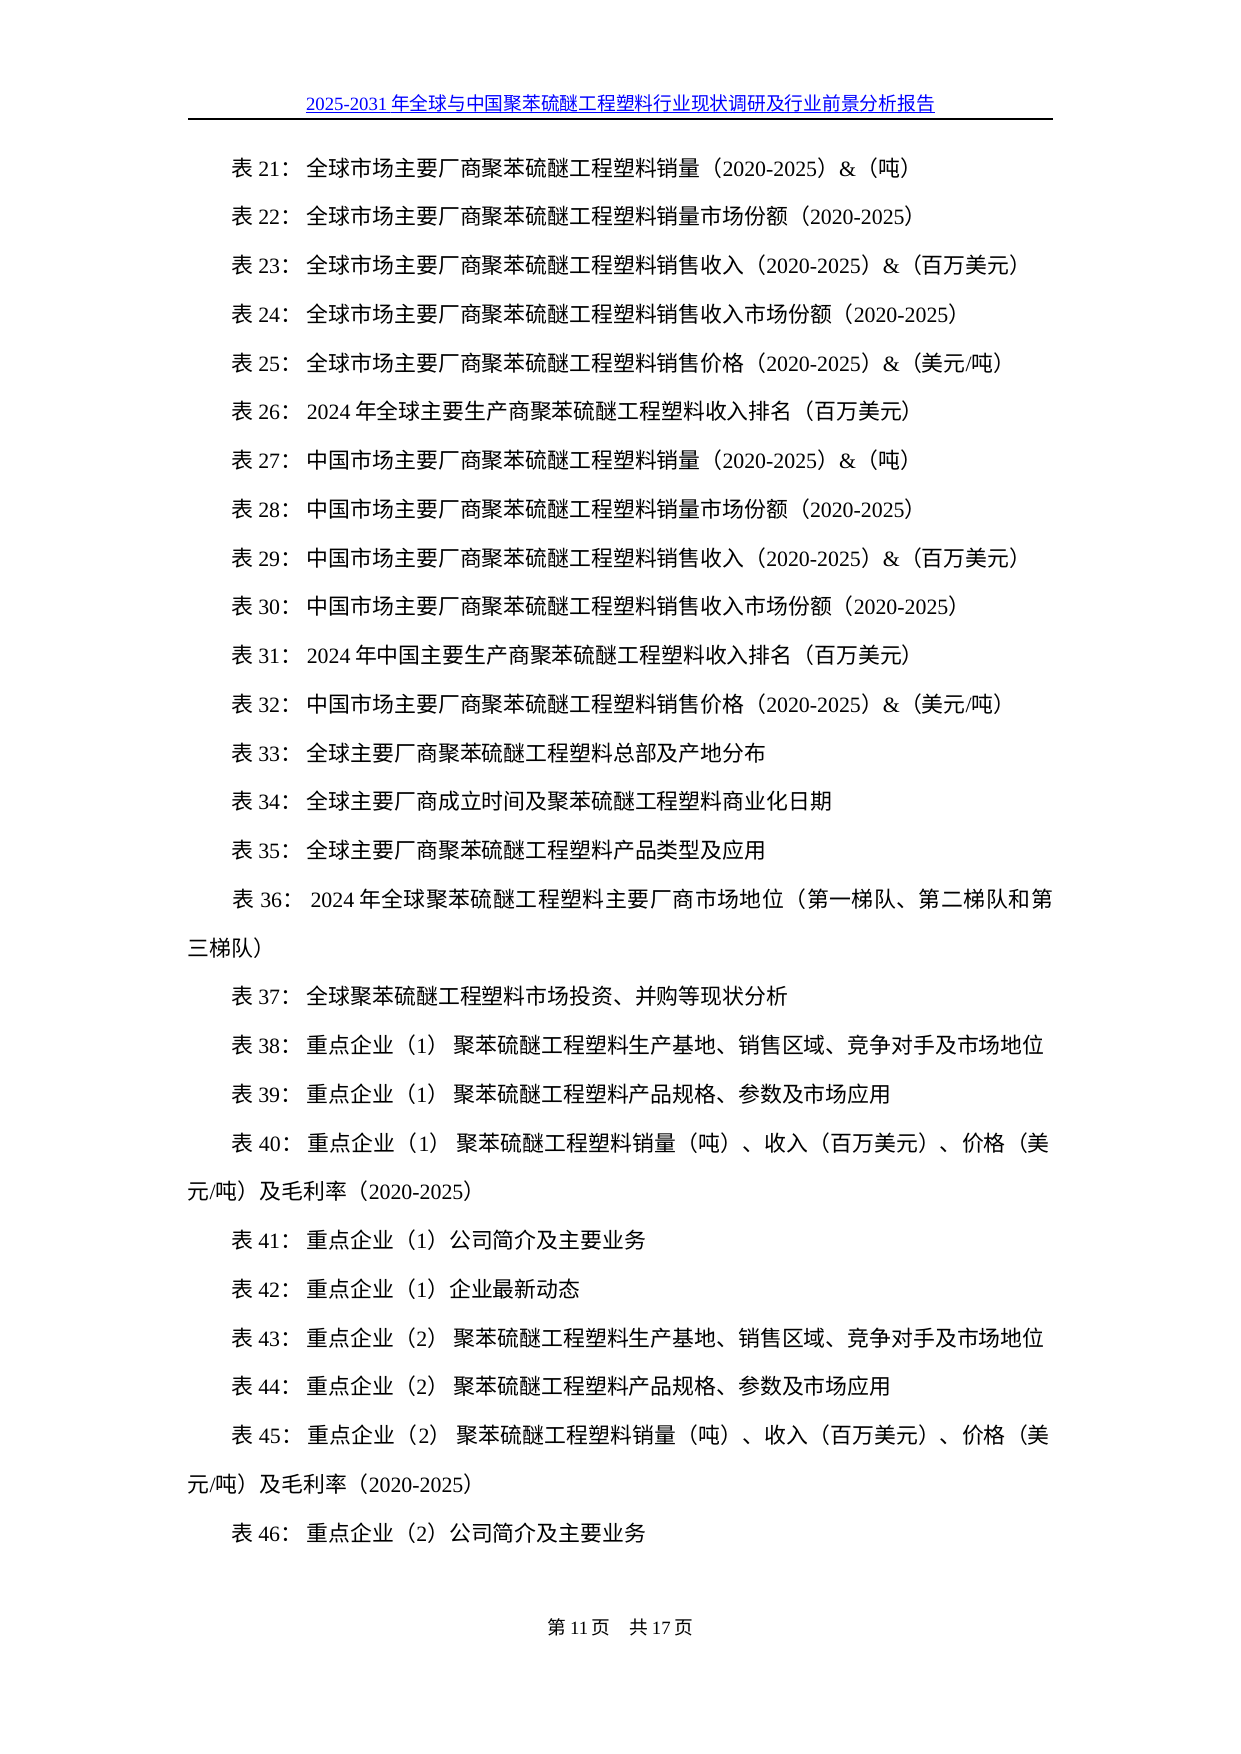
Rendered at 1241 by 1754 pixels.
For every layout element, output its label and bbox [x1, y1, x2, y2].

text [187, 150, 1053, 1548]
